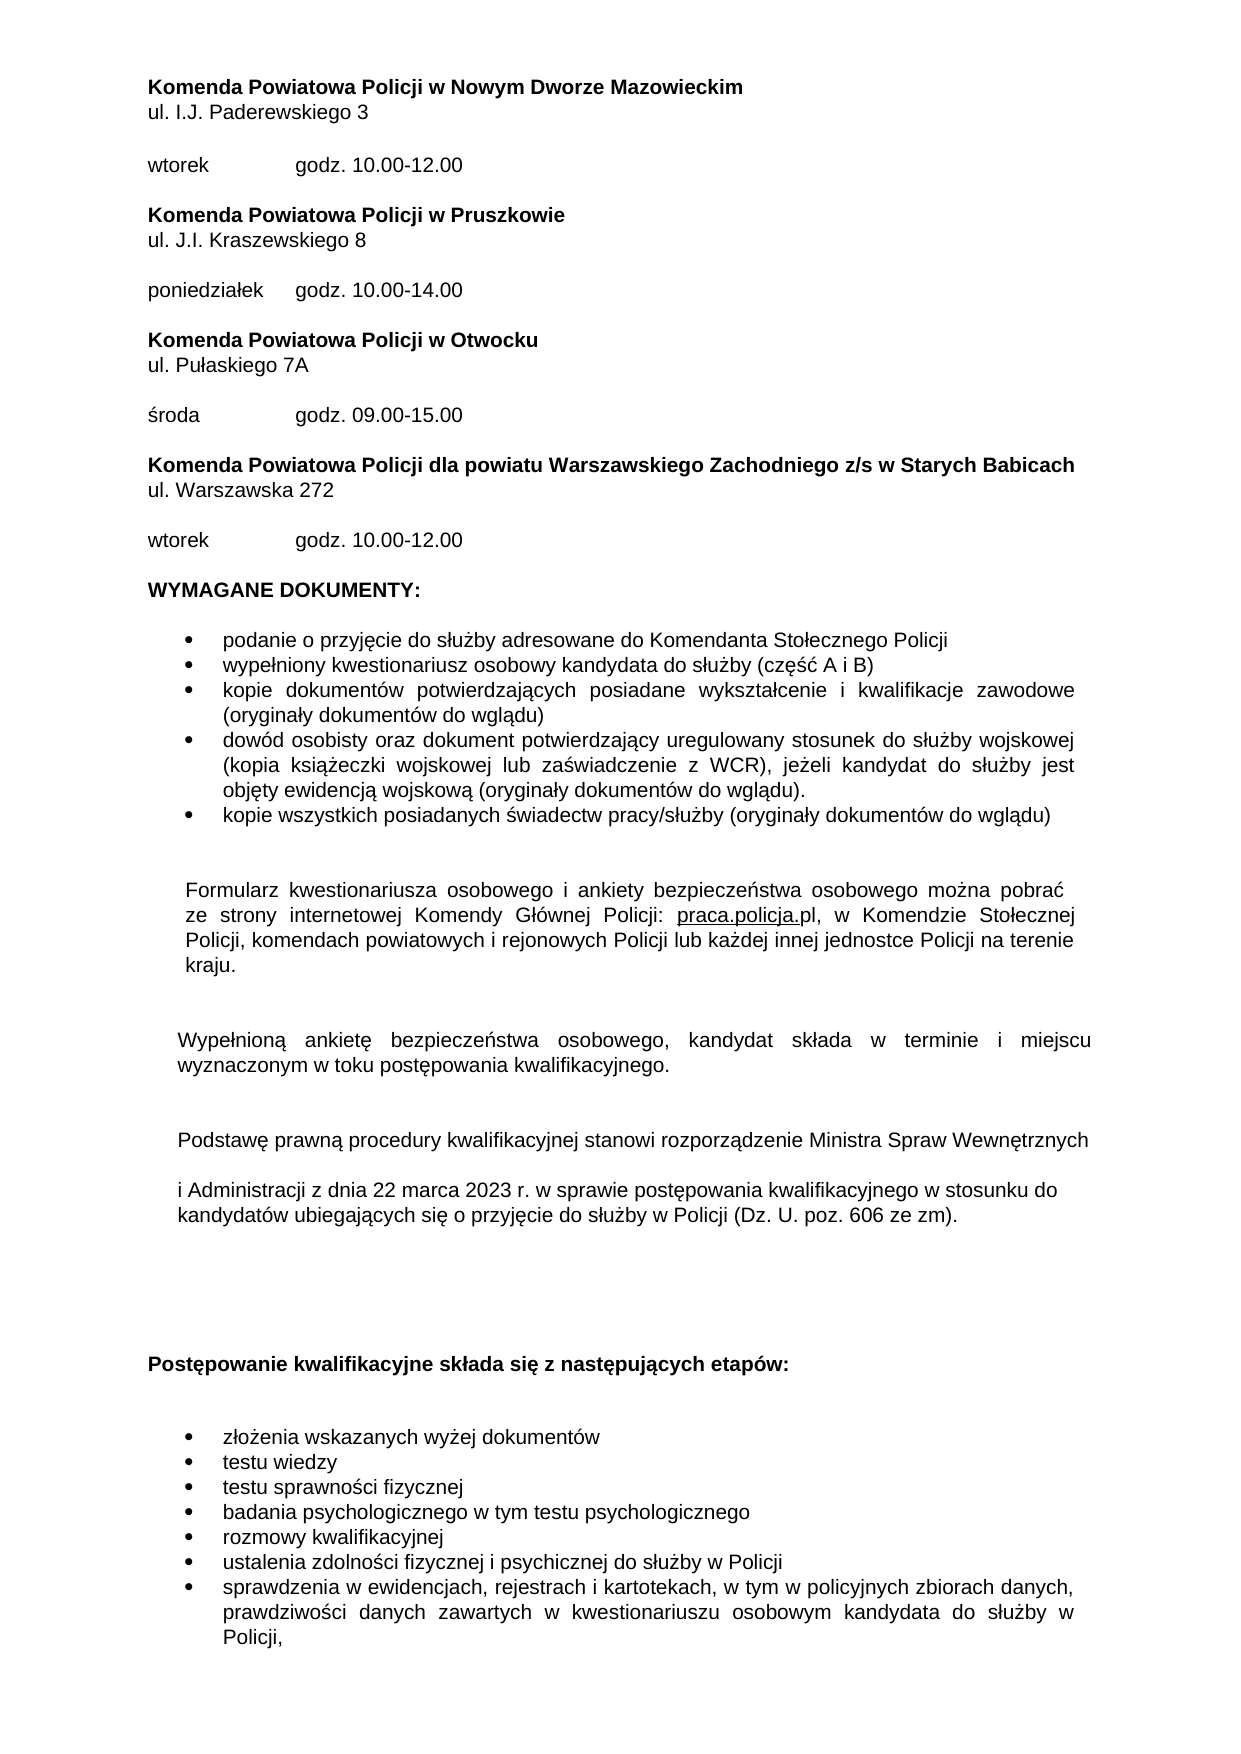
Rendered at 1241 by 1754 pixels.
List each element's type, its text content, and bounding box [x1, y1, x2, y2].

list badania psychologicznego w tym testu psychologicznego [185, 1499, 1075, 1524]
list kopie wszystkich posiadanych świadectw pracy/służby (oryginały dokumentów do wglądu) [185, 802, 1075, 827]
text ul. Warszawska 272 [148, 477, 1093, 502]
list rozmowy kwalifikacyjnej [185, 1524, 1075, 1549]
text wtorek godz. 10.00-12.00 [148, 527, 1093, 552]
text Formularz kwestionariusza osobowego i ankiety bezpieczeństwa osobowego można pobrać ze strony internetowej Komendy Głównej Policji: praca.policja.pl, w Komendzie Stołecznej Policji, komendach powiatowych i rejonowych Policji lub każdej innej jednostce Policji na terenie kraju. [185, 877, 1075, 977]
text ul. Pułaskiego 7A [148, 352, 1093, 377]
list dowód osobisty oraz dokument potwierdzający uregulowany stosunek do służby wojskowej (kopia książeczki wojskowej lub zaświadczenie z WCR), jeżeli kandydat do służby jest objęty ewidencją wojskową (oryginały dokumentów do wglądu). [185, 727, 1075, 802]
list kopie dokumentów potwierdzających posiadane wykształcenie i kwalifikacje zawodowe (oryginały dokumentów do wglądu) [185, 677, 1075, 727]
text środa godz. 09.00-15.00 [148, 402, 1093, 427]
list podanie o przyjęcie do służby adresowane do Komendanta Stołecznego Policji [185, 627, 1075, 652]
text Komenda Powiatowa Policji w Pruszkowie [148, 202, 1093, 227]
list sprawdzenia w ewidencjach, rejestrach i kartotekach, w tym w policyjnych zbiorach danych, prawdziwości danych zawartych w kwestionariuszu osobowym kandydata do służby w Policji, [185, 1574, 1075, 1649]
text Komenda Powiatowa Policji dla powiatu Warszawskiego Zachodniego z/s w Starych Babicach [148, 452, 1093, 477]
text Komenda Powiatowa Policji w Otwocku [148, 327, 1093, 352]
list wypełniony kwestionariusz osobowy kandydata do służby (część A i B) [185, 652, 1075, 677]
text Komenda Powiatowa Policji w Nowym Dworze Mazowieckim [148, 74, 1093, 99]
text Postępowanie kwalifikacyjne składa się z następujących etapów: [148, 1352, 1093, 1376]
text Podstawę prawną procedury kwalifikacyjnej stanowi rozporządzenie Ministra Spraw Wewnętrznych i Administracji z dnia 22 marca 2023 r. w sprawie postępowania kwalifikacyjnego w stosunku do kandydatów ubiegających się o przyjęcie do służby w Policji (Dz. U. poz. 606 ze zm). [177, 1127, 1093, 1227]
text ul. I.J. Paderewskiego 3 [148, 99, 1093, 124]
list złożenia wskazanych wyżej dokumentów [185, 1424, 1075, 1449]
text wtorek godz. 10.00-12.00 [148, 152, 1093, 177]
text WYMAGANE DOKUMENTY: [148, 577, 1093, 602]
text Wypełnioną ankietę bezpieczeństwa osobowego, kandydat składa w terminie i miejscu wyznaczonym w toku postępowania kwalifikacyjnego. [177, 1027, 1093, 1077]
text ul. J.I. Kraszewskiego 8 [148, 227, 1093, 252]
list ustalenia zdolności fizycznej i psychicznej do służby w Policji [185, 1549, 1075, 1574]
list testu sprawności fizycznej [185, 1474, 1075, 1499]
text poniedziałek godz. 10.00-14.00 [148, 277, 1093, 302]
list testu wiedzy [185, 1449, 1075, 1474]
